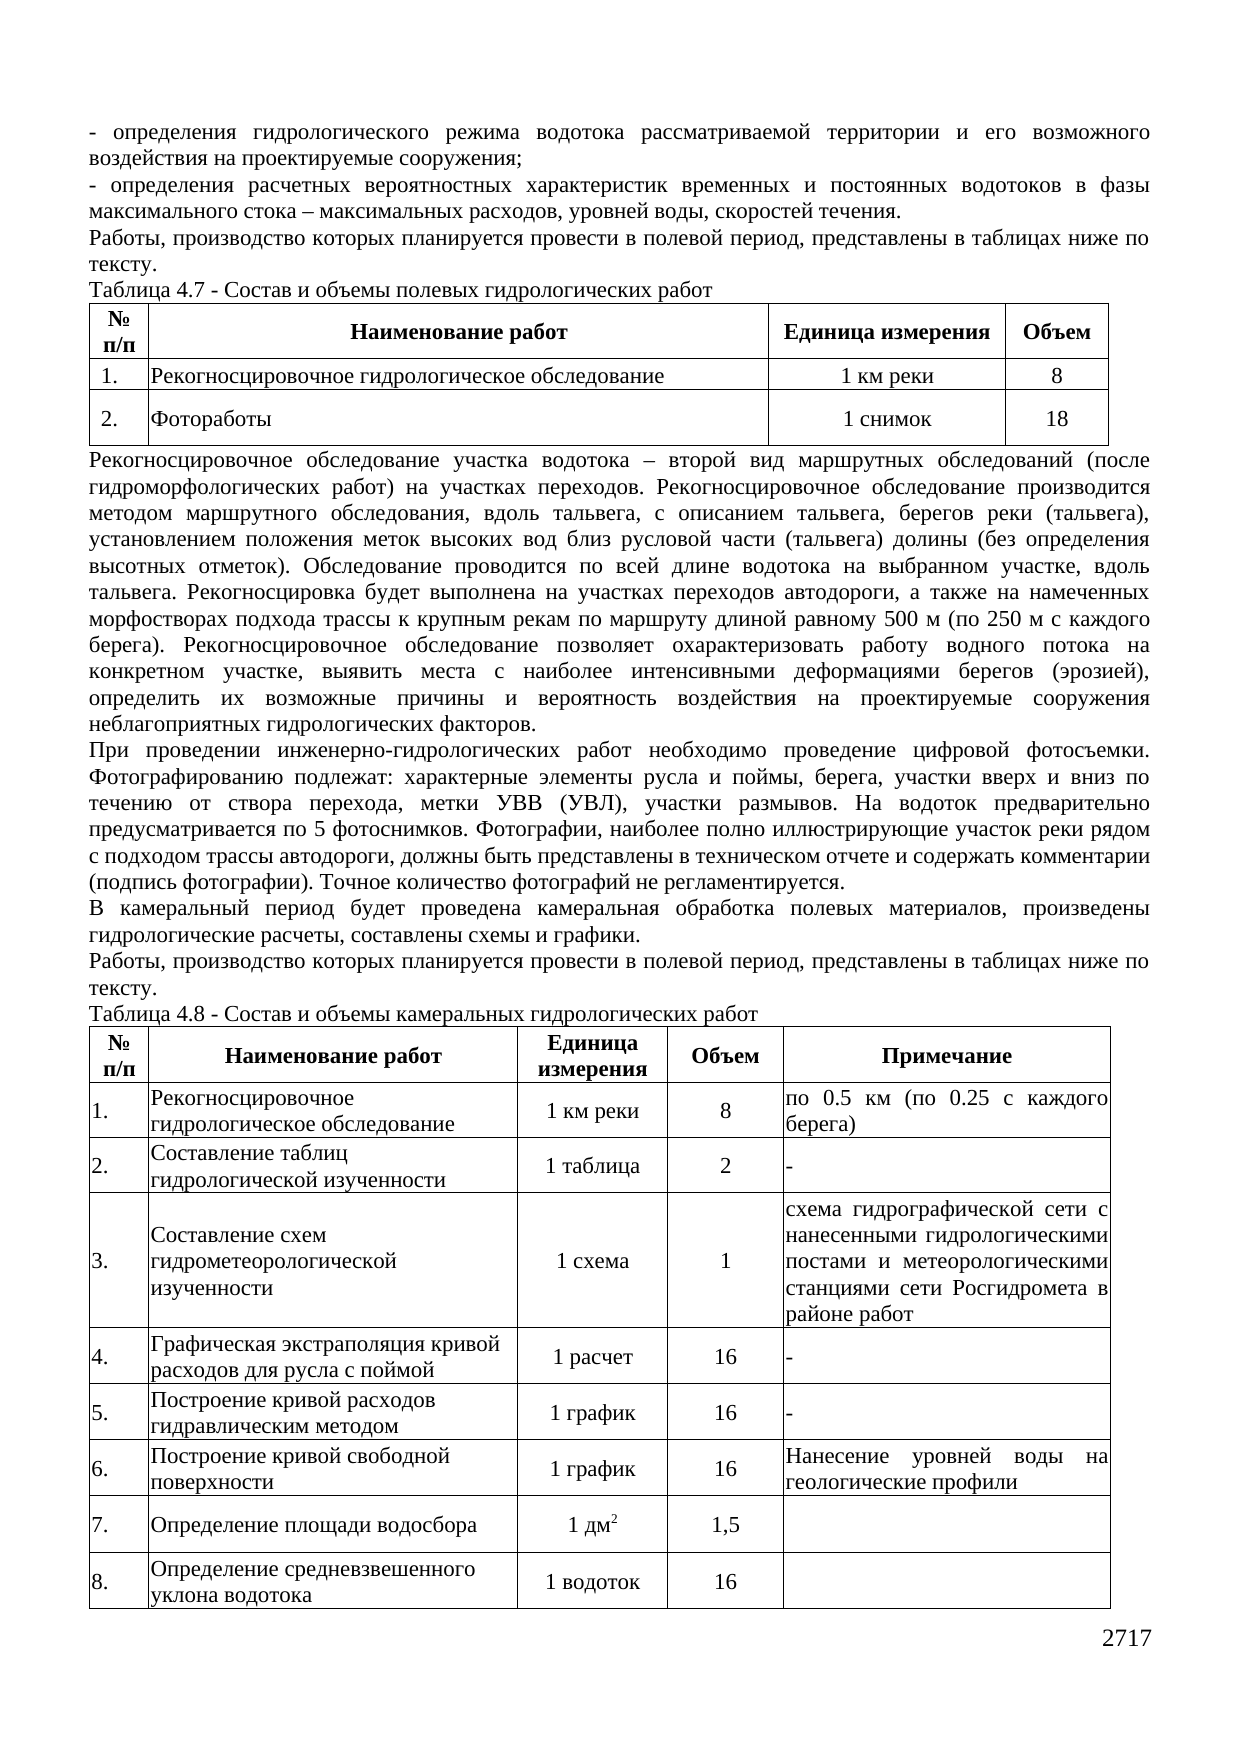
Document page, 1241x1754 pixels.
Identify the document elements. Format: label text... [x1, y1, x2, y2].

table_cell 1 таблица [518, 1138, 667, 1192]
table_cell [90, 1138, 148, 1192]
text Работы, производство которых планируется провести в полевой период, представлены в таблицах ниже по тексту. [89, 223, 1152, 276]
table_header Единица измерения [769, 304, 1005, 358]
table_cell 1 график [518, 1440, 667, 1495]
table_cell 2 [668, 1138, 783, 1192]
table_header № п/п [90, 1027, 148, 1082]
table_cell 1 км реки [769, 359, 1005, 389]
table_cell [90, 1496, 148, 1552]
table_cell [784, 1553, 1110, 1608]
table_cell 1 [668, 1193, 783, 1327]
table_cell - [784, 1328, 1110, 1383]
table_cell Рекогносцировочное гидрологическое обследование [149, 359, 768, 389]
table_cell Составление таблиц гидрологической изученности [149, 1138, 517, 1192]
table_cell схема гидрографической сети с нанесенными гидрологическими постами и метеорологическими станциями сети Росгидромета в районе работ [784, 1193, 1110, 1327]
table_cell 1,5 [668, 1496, 783, 1552]
text В камеральный период будет проведена камеральная обработка полевых материалов, произведены гидрологические расчеты, составлены схемы и графики. [89, 894, 1152, 947]
table_cell 1 расчет [518, 1328, 667, 1383]
table_cell Определение средневзвешенного уклона водотока [149, 1553, 517, 1608]
text - определения гидрологического режима водотока рассматриваемой территории и его возможного воздействия на проектируемые сооружения; [89, 118, 1152, 171]
table_header Объем [668, 1027, 783, 1082]
table_cell [90, 1440, 148, 1495]
table_cell [90, 359, 148, 389]
table_header Единица измерения [518, 1027, 667, 1082]
text Работы, производство которых планируется провести в полевой период, представлены в таблицах ниже по тексту. [89, 947, 1152, 1000]
table_cell Построение кривой расходов гидравлическим методом [149, 1384, 517, 1439]
table_cell 8 [1006, 359, 1108, 389]
table_cell [90, 1328, 148, 1383]
table_header Наименование работ [149, 304, 768, 358]
text Таблица 4.7 - Состав и объемы полевых гидрологических работ [89, 276, 1152, 303]
text Рекогносцировочное обследование участка водотока – второй вид маршрутных обследований (после гидроморфологических работ) на участках переходов. Рекогносцировочное обследование производится методом маршрутного обследования, вдоль тальвега, с описанием тальвега, берегов реки (тальвега), установлением положения меток высоких вод близ русловой части (тальвега) долины (без определения высотных отметок). Обследование проводится по всей длине водотока на выбранном участке, вдоль тальвега. Рекогносцировка будет выполнена на участках переходов автодороги, а также на намеченных морфостворах подхода трассы к крупным рекам по маршруту длиной равному 500 м (по 250 м с каждого берега). Рекогносцировочное обследование позволяет охарактеризовать работу водного потока на конкретном участке, выявить места с наиболее интенсивными деформациями берегов (эрозией), определить их возможные причины и вероятность воздействия на проектируемые сооружения неблагоприятных гидрологических факторов. [89, 446, 1152, 736]
table_cell 1 дм2 [518, 1496, 667, 1552]
text - определения расчетных вероятностных характеристик временных и постоянных водотоков в фазы максимального стока – максимальных расходов, уровней воды, скоростей течения. [89, 171, 1152, 223]
table_cell 1 км реки [518, 1083, 667, 1137]
table_cell 1 снимок [769, 390, 1005, 445]
table_cell Построение кривой свободной поверхности [149, 1440, 517, 1495]
table_cell по 0.5 км (по 0.25 с каждого берега) [784, 1083, 1110, 1137]
table_cell - [784, 1138, 1110, 1192]
table_header Объем [1006, 304, 1108, 358]
table_cell [90, 1384, 148, 1439]
table_cell Составление схем гидрометеорологической изученности [149, 1193, 517, 1327]
table_cell [90, 390, 148, 445]
text Таблица 4.8 - Состав и объемы камеральных гидрологических работ [89, 1000, 1152, 1026]
table_cell 16 [668, 1440, 783, 1495]
table_cell 16 [668, 1553, 783, 1608]
table_cell [90, 1553, 148, 1608]
table_cell 1 график [518, 1384, 667, 1439]
table_cell [90, 1083, 148, 1137]
table_cell 18 [1006, 390, 1108, 445]
table_cell - [784, 1384, 1110, 1439]
table_cell 16 [668, 1328, 783, 1383]
table_header Наименование работ [149, 1027, 517, 1082]
table_cell Графическая экстраполяция кривой расходов для русла с поймой [149, 1328, 517, 1383]
text При проведении инженерно-гидрологических работ необходимо проведение цифровой фотосъемки. Фотографированию подлежат: характерные элементы русла и поймы, берега, участки вверх и вниз по течению от створа перехода, метки УВВ (УВЛ), участки размывов. На водоток предварительно предусматривается по 5 фотоснимков. Фотографии, наиболее полно иллюстрирующие участок реки рядом с подходом трассы автодороги, должны быть представлены в техническом отчете и содержать комментарии (подпись фотографии). Точное количество фотографий не регламентируется. [89, 736, 1152, 894]
table_cell 8 [668, 1083, 783, 1137]
table_cell 1 схема [518, 1193, 667, 1327]
table_cell [784, 1496, 1110, 1552]
table_cell Фотоработы [149, 390, 768, 445]
table_header № п/п [90, 304, 148, 358]
table_cell Определение площади водосбора [149, 1496, 517, 1552]
table_cell Нанесение уровней воды на геологические профили [784, 1440, 1110, 1495]
table_cell [90, 1193, 148, 1327]
table_cell 1 водоток [518, 1553, 667, 1608]
table_cell 16 [668, 1384, 783, 1439]
table_cell Рекогносцировочное гидрологическое обследование [149, 1083, 517, 1137]
table_header Примечание [784, 1027, 1110, 1082]
